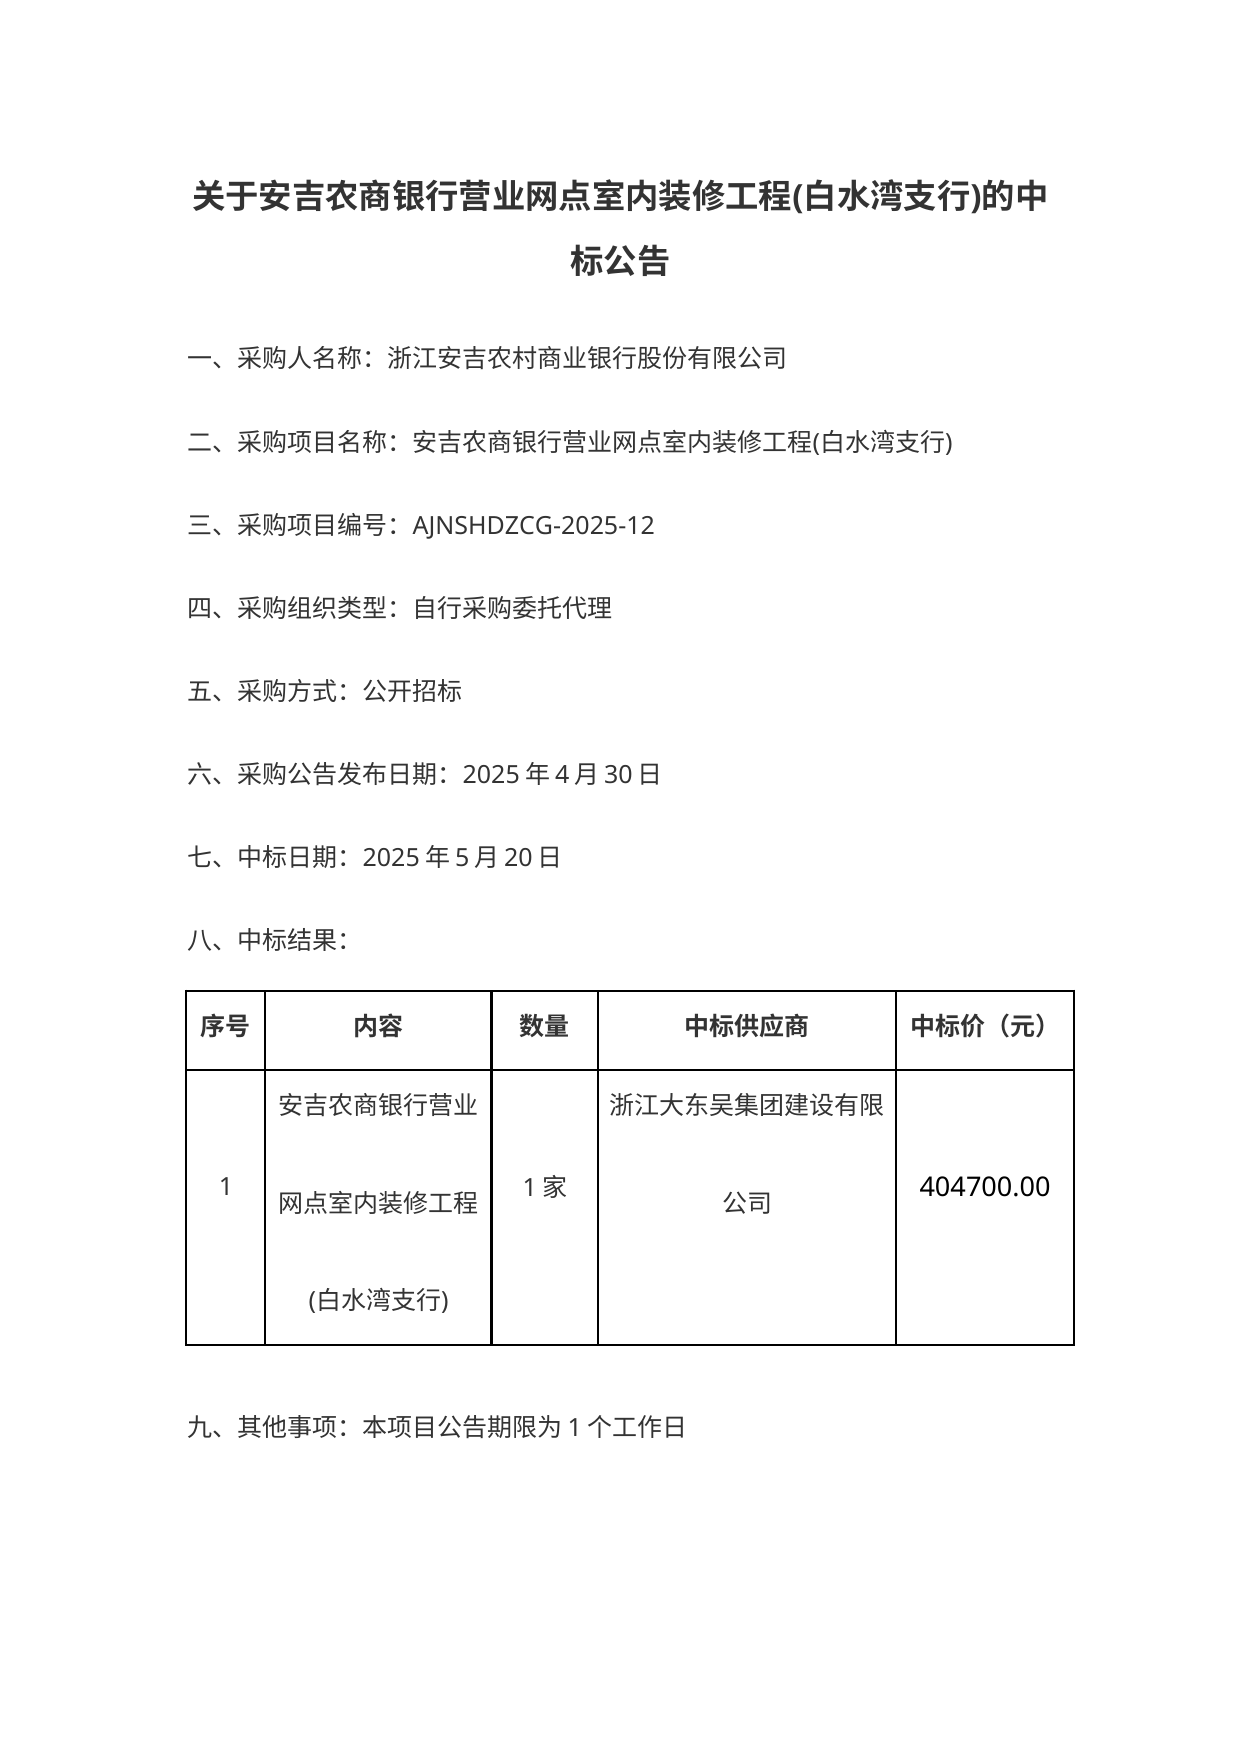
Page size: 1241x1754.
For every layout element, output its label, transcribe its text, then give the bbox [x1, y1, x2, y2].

table_cell 浙江大东吴集团建设有限公司 [599, 1071, 895, 1344]
text 一、采购人名称：浙江安吉农村商业银行股份有限公司 [187, 324, 1053, 389]
text 七、中标日期：2025年5月20日 [187, 823, 1053, 888]
table_header 内容 [266, 992, 490, 1069]
table_header 序号 [187, 992, 264, 1069]
text 三、采购项目编号：AJNSHDZCG-2025-12 [187, 491, 1053, 556]
text 八、中标结果： [187, 906, 1053, 971]
table_cell 安吉农商银行营业网点室内装修工程(白水湾支行) [266, 1071, 490, 1344]
table_cell 1 [187, 1071, 264, 1344]
text 二、采购项目名称：安吉农商银行营业网点室内装修工程(白水湾支行) [187, 408, 1053, 473]
text 六、采购公告发布日期：2025年4月30日 [187, 740, 1053, 805]
table_header 数量 [493, 992, 597, 1069]
text 五、采购方式：公开招标 [187, 657, 1053, 722]
table_header 中标供应商 [599, 992, 895, 1069]
text 九、其他事项：本项目公告期限为1个工作日 [187, 1393, 1053, 1458]
table_cell 1家 [493, 1071, 597, 1344]
table_cell 404700.00 [897, 1071, 1073, 1344]
table_header 中标价（元） [897, 992, 1073, 1069]
text 四、采购组织类型：自行采购委托代理 [187, 574, 1053, 639]
text 关于安吉农商银行营业网点室内装修工程(白水湾支行)的中标公告 [187, 162, 1053, 292]
